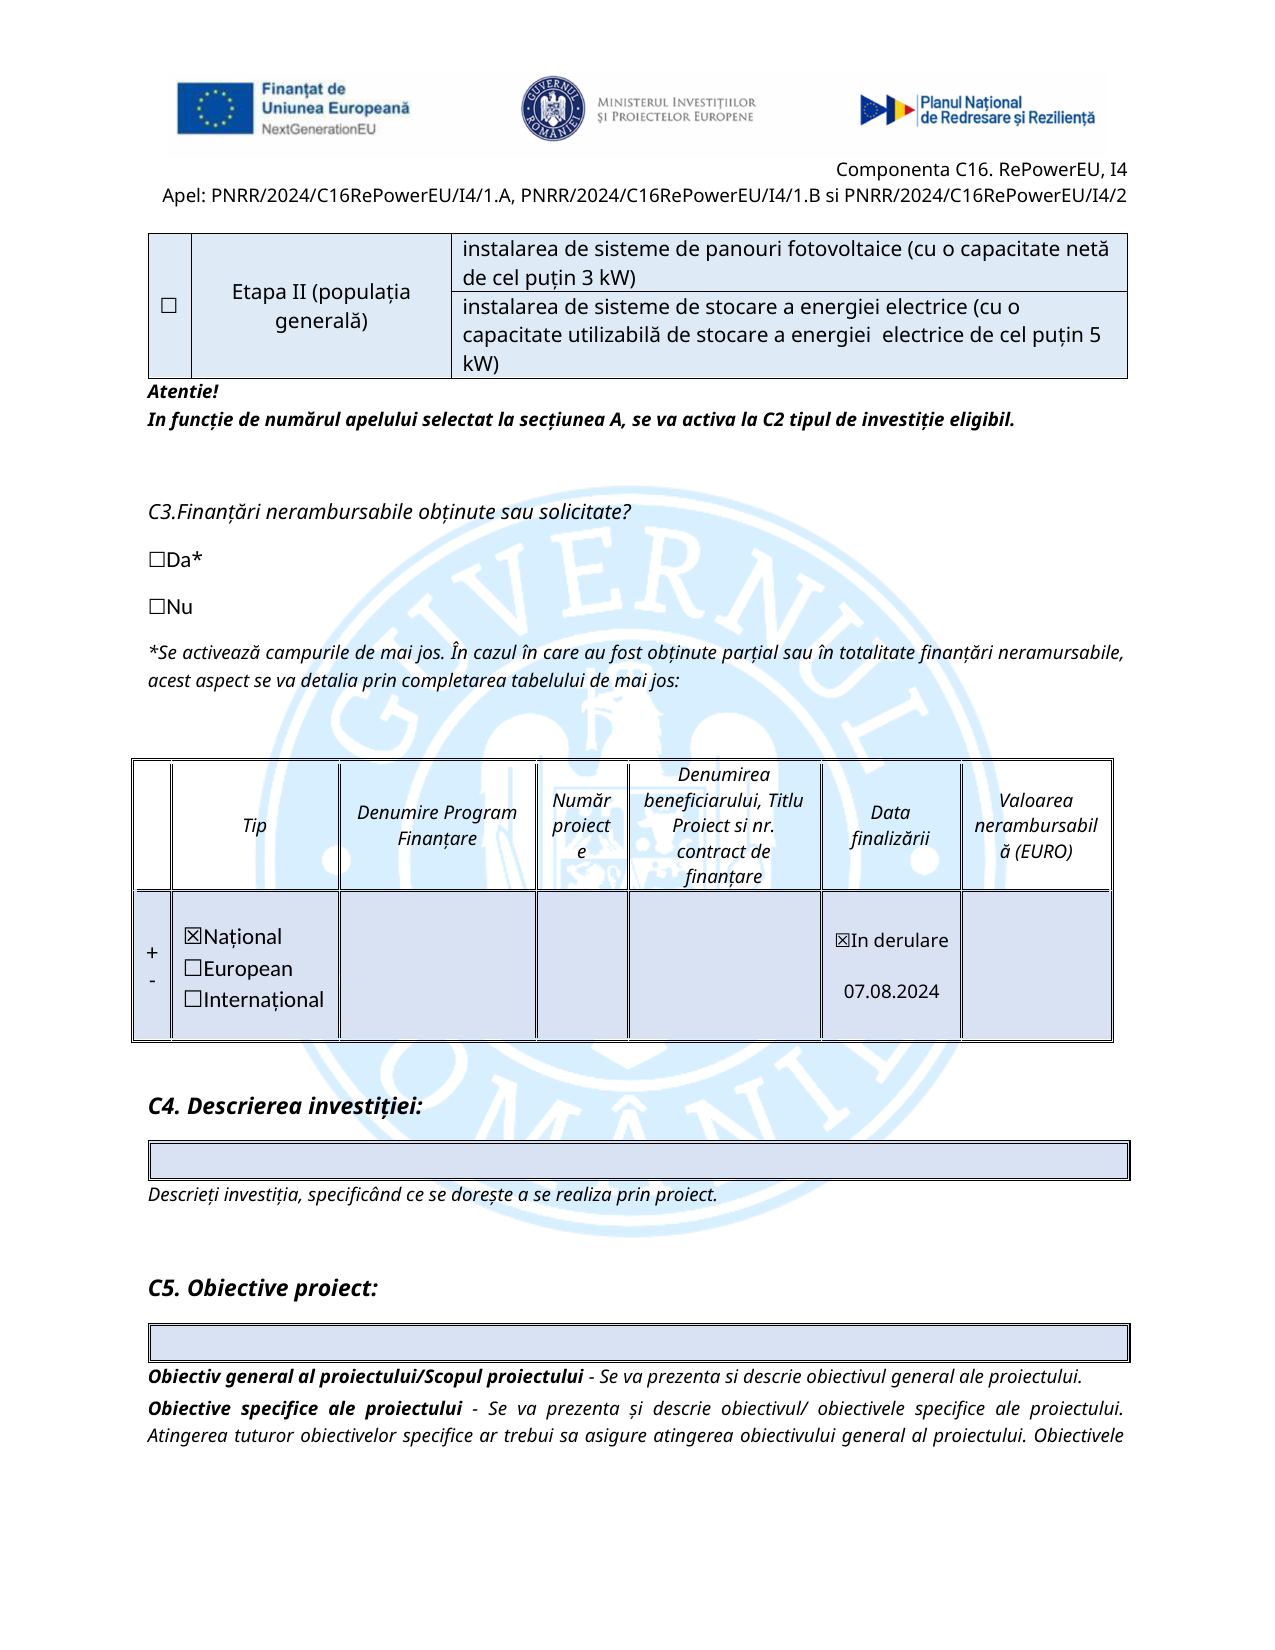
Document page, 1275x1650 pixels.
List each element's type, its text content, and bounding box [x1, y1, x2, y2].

text * [148, 545, 1127, 573]
table_cell [340, 889, 537, 1039]
table_header Data finalizării [821, 761, 961, 889]
table_header [134, 761, 171, 889]
table_cell instalarea de sisteme de panouri fotovoltaice (cu o capacitate netă de cel puțin 3 kW) [452, 234, 1127, 291]
text In funcție de numărul apelului selectat la secțiunea A, se va activa la C2 tipul de investiție eligibil. [148, 406, 1127, 432]
table_header Denumire Program Finanțare [340, 759, 537, 889]
table_header [151, 1144, 1127, 1178]
text Atentie! [148, 379, 1127, 404]
table_cell [961, 889, 1113, 1039]
table_cell [628, 892, 821, 1039]
table_header Denumirea beneficiarului, Titlu Proiect si nr. contract de finanțare [628, 761, 821, 889]
text Obiectiv general al proiectului/Scopul proiectului - Se va prezenta si descrie obiectivul general ale proiectului. [148, 1363, 1127, 1389]
table_header Număr proiecte [537, 761, 628, 889]
table_cell Național European Internațional [171, 892, 339, 1039]
table_header Tip [171, 761, 339, 889]
text Descrieți investiția, specificând ce se dorește a se realiza prin proiect. [148, 1181, 1127, 1206]
text C4. Descrierea investiției: [148, 1090, 1127, 1121]
text C3.Finanțări nerambursabile obținute sau solicitate? [148, 497, 1127, 526]
text C5. Obiective proiect: [148, 1272, 1127, 1304]
table_cell Etapa II (populația generală) [192, 234, 451, 377]
table_cell [537, 892, 628, 1039]
text *Se activează campurile de mai jos. În cazul în care au fost obținute parțial sau în totalitate finanțări neramursabile, acest aspect se va detalia prin completarea tabelului de mai jos: [148, 639, 1127, 692]
table_header Valoarea nerambursabilă (EURO) [961, 761, 1111, 889]
table_cell In derulare [821, 892, 961, 1039]
table_cell instalarea de sisteme de stocare a energiei electrice (cu o capacitate utilizabilă de stocare a energiei electrice de cel puțin 5 kW) [452, 292, 1127, 377]
picture [167, 73, 1108, 157]
table_header [151, 1326, 1127, 1360]
